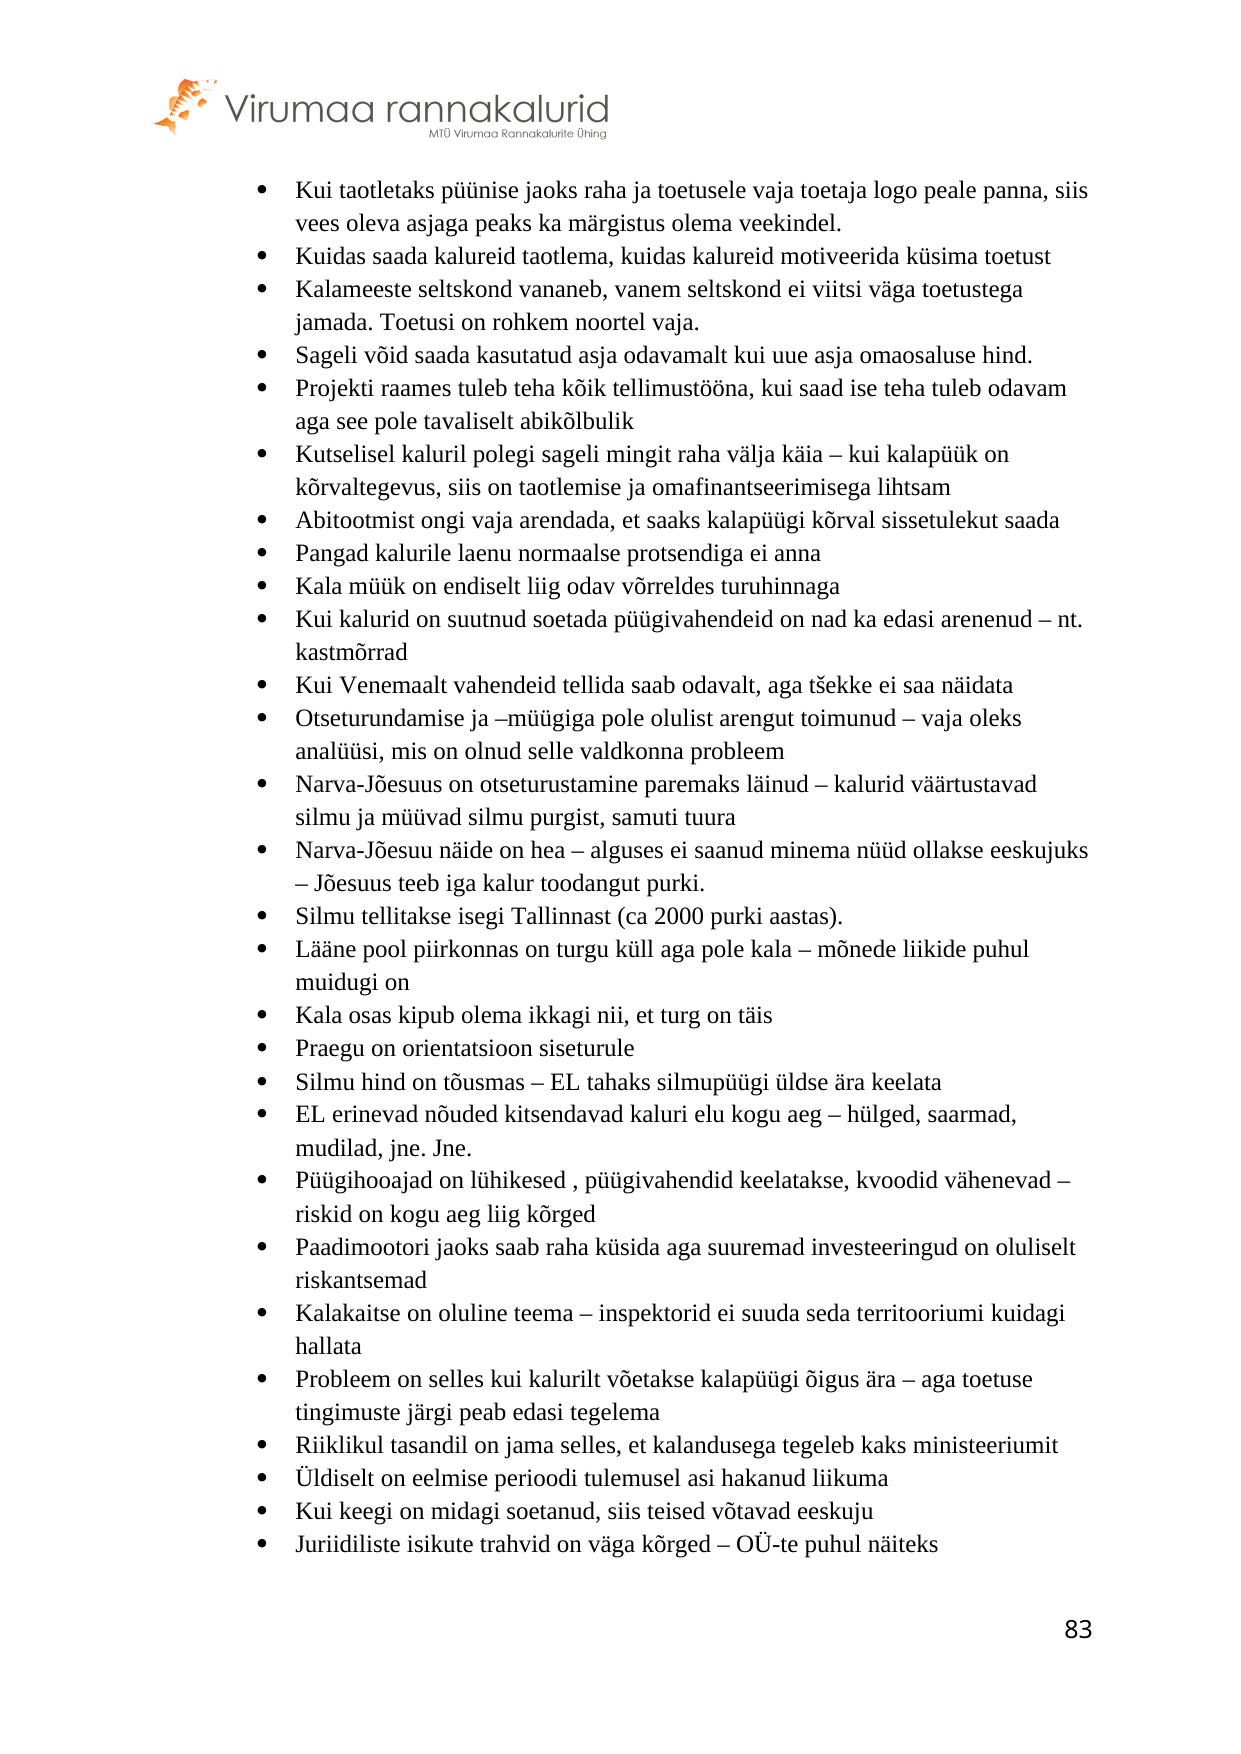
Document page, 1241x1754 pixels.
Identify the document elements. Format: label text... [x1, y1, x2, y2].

list Üldiselt on eelmise perioodi tulemusel asi hakanud liikuma [258, 1463, 1093, 1492]
list Kui taotletaks püünise jaoks raha ja toetusele vaja toetaja logo peale panna, siis vees oleva asjaga peaks ka märgistus olema veekindel. [258, 175, 1093, 237]
list Juriidiliste isikute trahvid on väga kõrged – OÜ-te puhul näiteks [258, 1529, 1093, 1558]
list Kala müük on endiselt liig odav võrreldes turuhinnaga [258, 571, 1093, 600]
list Abitootmist ongi vaja arendada, et saaks kalapüügi kõrval sissetulekut saada [258, 505, 1093, 534]
list Narva-Jõesuus on otseturustamine paremaks läinud – kalurid väärtustavad silmu ja müüvad silmu purgist, samuti tuura [258, 769, 1093, 831]
list Paadimootori jaoks saab raha küsida aga suuremad investeeringud on oluliselt riskantsemad [258, 1232, 1093, 1293]
list Silmu tellitakse isegi Tallinnast (ca 2000 purki aastas). [258, 901, 1093, 930]
list Praegu on orientatsioon siseturule [258, 1033, 1093, 1062]
list Silmu hind on tõusmas – EL tahaks silmupüügi üldse ära keelata [258, 1067, 1093, 1095]
picture [147, 73, 643, 141]
list Kuidas saada kalureid taotlema, kuidas kalureid motiveerida küsima toetust [258, 241, 1093, 270]
list Otseturundamise ja –müügiga pole olulist arengut toimunud – vaja oleks analüüsi, mis on olnud selle valdkonna probleem [258, 703, 1093, 765]
list Riiklikul tasandil on jama selles, et kalandusega tegeleb kaks ministeeriumit [258, 1430, 1093, 1458]
list Probleem on selles kui kalurilt võetakse kalapüügi õigus ära – aga toetuse tingimuste järgi peab edasi tegelema [258, 1364, 1093, 1426]
list Kalameeste seltskond vananeb, vanem seltskond ei viitsi väga toetustega jamada. Toetusi on rohkem noortel vaja. [258, 274, 1093, 336]
list Kala osas kipub olema ikkagi nii, et turg on täis [258, 1001, 1093, 1029]
list Kui keegi on midagi soetanud, siis teised võtavad eeskuju [258, 1496, 1093, 1524]
list Pangad kalurile laenu normaalse protsendiga ei anna [258, 538, 1093, 567]
list Narva-Jõesuu näide on hea – alguses ei saanud minema nüüd ollakse eeskujuks – Jõesuus teeb iga kalur toodangut purki. [258, 835, 1093, 897]
list Sageli võid saada kasutatud asja odavamalt kui uue asja omaosaluse hind. [258, 340, 1093, 369]
list EL erinevad nõuded kitsendavad kaluri elu kogu aeg – hülged, saarmad, mudilad, jne. Jne. [258, 1099, 1093, 1161]
list Lääne pool piirkonnas on turgu küll aga pole kala – mõnede liikide puhul muidugi on [258, 934, 1093, 996]
list Kutselisel kaluril polegi sageli mingit raha välja käia – kui kalapüük on kõrvaltegevus, siis on taotlemise ja omafinantseerimisega lihtsam [258, 439, 1093, 501]
list Kui Venemaalt vahendeid tellida saab odavalt, aga tšekke ei saa näidata [258, 670, 1093, 699]
list Kalakaitse on oluline teema – inspektorid ei suuda seda territooriumi kuidagi hallata [258, 1298, 1093, 1359]
list Projekti raames tuleb teha kõik tellimustööna, kui saad ise teha tuleb odavam aga see pole tavaliselt abikõlbulik [258, 373, 1093, 435]
list Kui kalurid on suutnud soetada püügivahendeid on nad ka edasi arenenud – nt. kastmõrrad [258, 604, 1093, 666]
list Püügihooajad on lühikesed , püügivahendid keelatakse, kvoodid vähenevad – riskid on kogu aeg liig kõrged [258, 1166, 1093, 1227]
